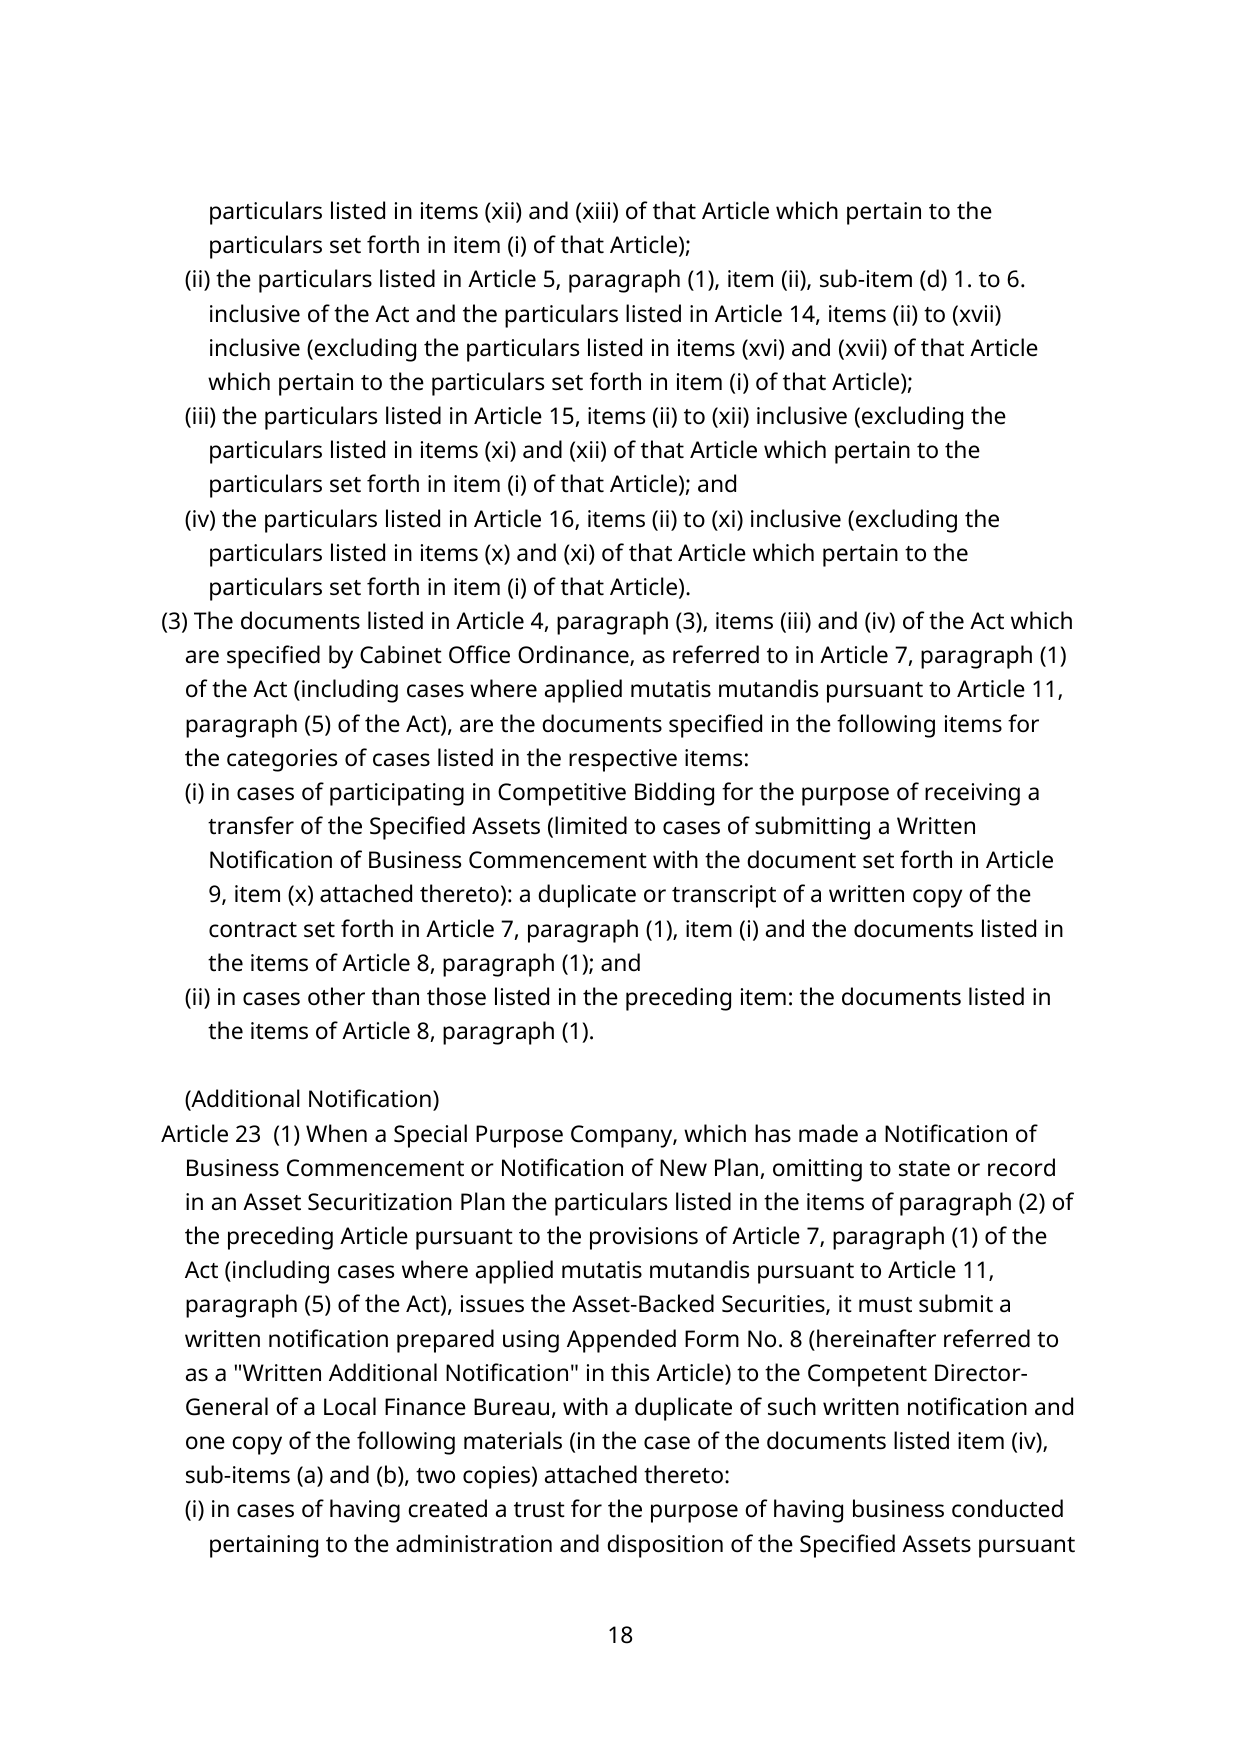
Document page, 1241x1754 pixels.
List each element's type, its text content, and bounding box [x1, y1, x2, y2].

text (i) in cases of participating in Competitive Bidding for the purpose of receiving a transfer of the Specified Assets (limited to cases of submitting a Written Notification of Business Commencement with the document set forth in Article 9, item (x) attached thereto): a duplicate or transcript of a written copy of the contract set forth in Article 7, paragraph (1), item (i) and the documents listed in the items of Article 8, paragraph (1); and [184, 774, 1079, 979]
text (iii) the particulars listed in Article 15, items (ii) to (xii) inclusive (excluding the particulars listed in items (xi) and (xii) of that Article which pertain to the particulars set forth in item (i) of that Article); and [184, 399, 1079, 501]
text (ii) the particulars listed in Article 5, paragraph (1), item (ii), sub-item (d) 1. to 6. inclusive of the Act and the particulars listed in Article 14, items (ii) to (xvii) inclusive (excluding the particulars listed in items (xvi) and (xvii) of that Article which pertain to the particulars set forth in item (i) of that Article); [184, 262, 1079, 399]
text (ii) in cases other than those listed in the preceding item: the documents listed in the items of Article 8, paragraph (1). [184, 979, 1079, 1048]
text (Additional Notification) [184, 1082, 1079, 1116]
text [184, 1492, 1079, 1560]
text (iv) the particulars listed in Article 16, items (ii) to (xi) inclusive (excluding the particulars listed in items (x) and (xi) of that Article which pertain to the particulars set forth in item (i) of that Article). [184, 501, 1079, 604]
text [184, 194, 1079, 262]
text (3) The documents listed in Article 4, paragraph (3), items (iii) and (iv) of the Act which are specified by Cabinet Office Ordinance, as referred to in Article 7, paragraph (1) of the Act (including cases where applied mutatis mutandis pursuant to Article 11, paragraph (5) of the Act), are the documents specified in the following items for the categories of cases listed in the respective items: [161, 604, 1079, 774]
text Article 23 (1) When a Special Purpose Company, which has made a Notification of Business Commencement or Notification of New Plan, omitting to state or record in an Asset Securitization Plan the particulars listed in the items of paragraph (2) of the preceding Article pursuant to the provisions of Article 7, paragraph (1) of the Act (including cases where applied mutatis mutandis pursuant to Article 11, paragraph (5) of the Act), issues the Asset-Backed Securities, it must submit a written notification prepared using Appended Form No. 8 (hereinafter referred to as a "Written Additional Notification" in this Article) to the Competent Director-General of a Local Finance Bureau, with a duplicate of such written notification and one copy of the following materials (in the case of the documents listed item (iv), sub-items (a) and (b), two copies) attached thereto: [161, 1116, 1079, 1492]
